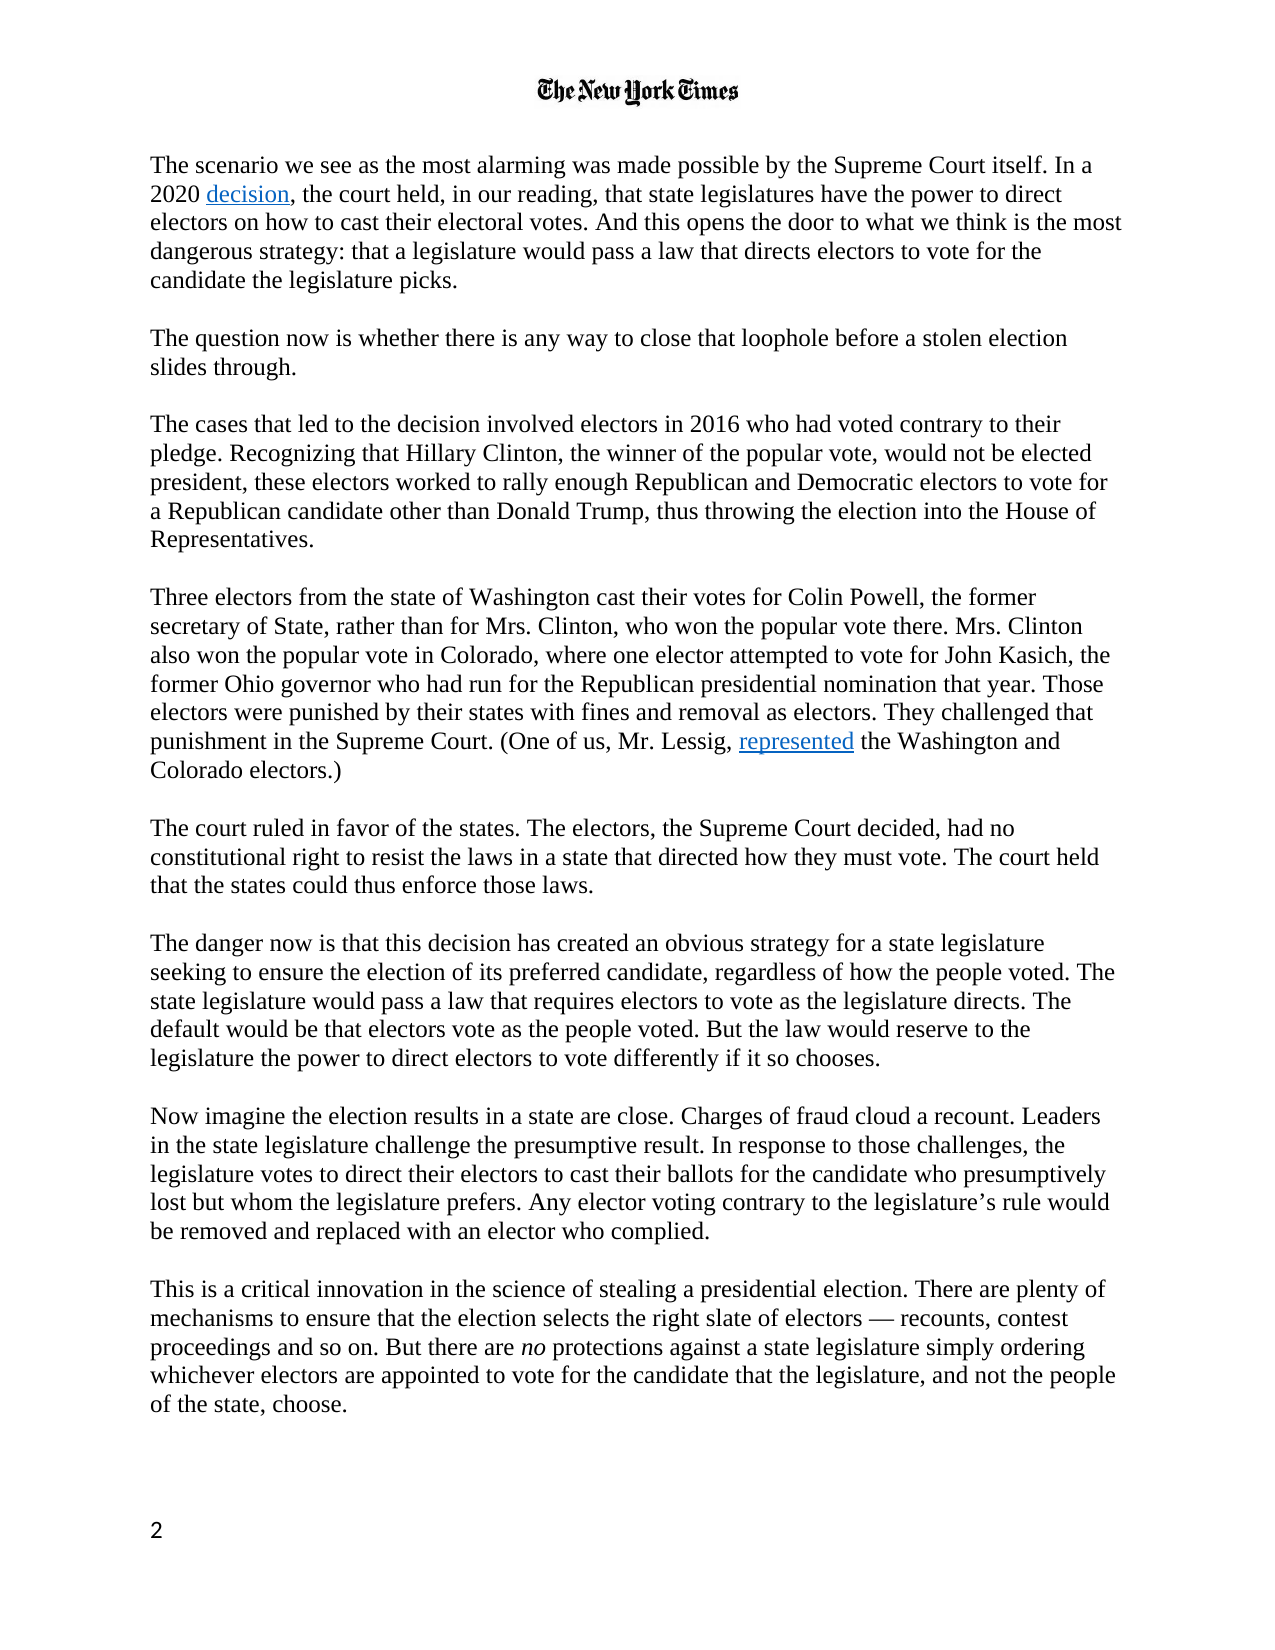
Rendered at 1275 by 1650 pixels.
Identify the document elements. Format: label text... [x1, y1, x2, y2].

text Now imagine the election results in a state are close. Charges of fraud cloud a recount. Leaders in the state legislature challenge the presumptive result. In response to those challenges, the legislature votes to direct their electors to cast their ballots for the candidate who presumptively lost but whom the legislature prefers. Any elector voting contrary to the legislature’s rule would be removed and replaced with an elector who complied. [150, 1101, 1125, 1245]
text The cases that led to the decision involved electors in 2016 who had voted contrary to their pledge. Recognizing that Hillary Clinton, the winner of the popular vote, would not be elected president, these electors worked to rally enough Republican and Democratic electors to vote for a Republican candidate other than Donald Trump, thus throwing the election into the House of Representatives. [150, 409, 1125, 553]
text The question now is whether there is any way to close that loophole before a stolen election slides through. [150, 323, 1125, 380]
text The danger now is that this decision has created an obvious strategy for a state legislature seeking to ensure the election of its preferred candidate, regardless of how the people voted. The state legislature would pass a law that requires electors to vote as the legislature directs. The default would be that electors vote as the people voted. But the law would reserve to the legislature the power to direct electors to vote differently if it so chooses. [150, 928, 1125, 1072]
text The court ruled in favor of the states. The electors, the Supreme Court decided, had no constitutional right to resist the laws in a state that directed how they must vote. The court held that the states could thus enforce those laws. [150, 813, 1125, 899]
text Three electors from the state of Washington cast their votes for Colin Powell, the former secretary of State, rather than for Mrs. Clinton, who won the popular vote there. Mrs. Clinton also won the popular vote in Colorado, where one elector attempted to vote for John Kasich, the former Ohio governor who had run for the Republican presidential nomination that year. Those electors were punished by their states with fines and removal as electors. They challenged that punishment in the Supreme Court. (One of us, Mr. Lessig, represented the Washington and Colorado electors.) [150, 582, 1125, 784]
text This is a critical innovation in the science of stealing a presidential election. There are plenty of mechanisms to ensure that the election selects the right slate of electors — recounts, contest proceedings and so on. But there are no protections against a state legislature simply ordering whichever electors are appointed to vote for the candidate that the legislature, and not the people of the state, choose. [150, 1274, 1125, 1418]
text The scenario we see as the most alarming was made possible by the Supreme Court itself. In a 2020 decision, the court held, in our reading, that state legislatures have the power to direct electors on how to cast their electoral votes. And this opens the door to what we think is the most dangerous strategy: that a legislature would pass a law that directs electors to vote for the candidate the legislature picks. [150, 150, 1125, 294]
picture [534, 75, 741, 109]
